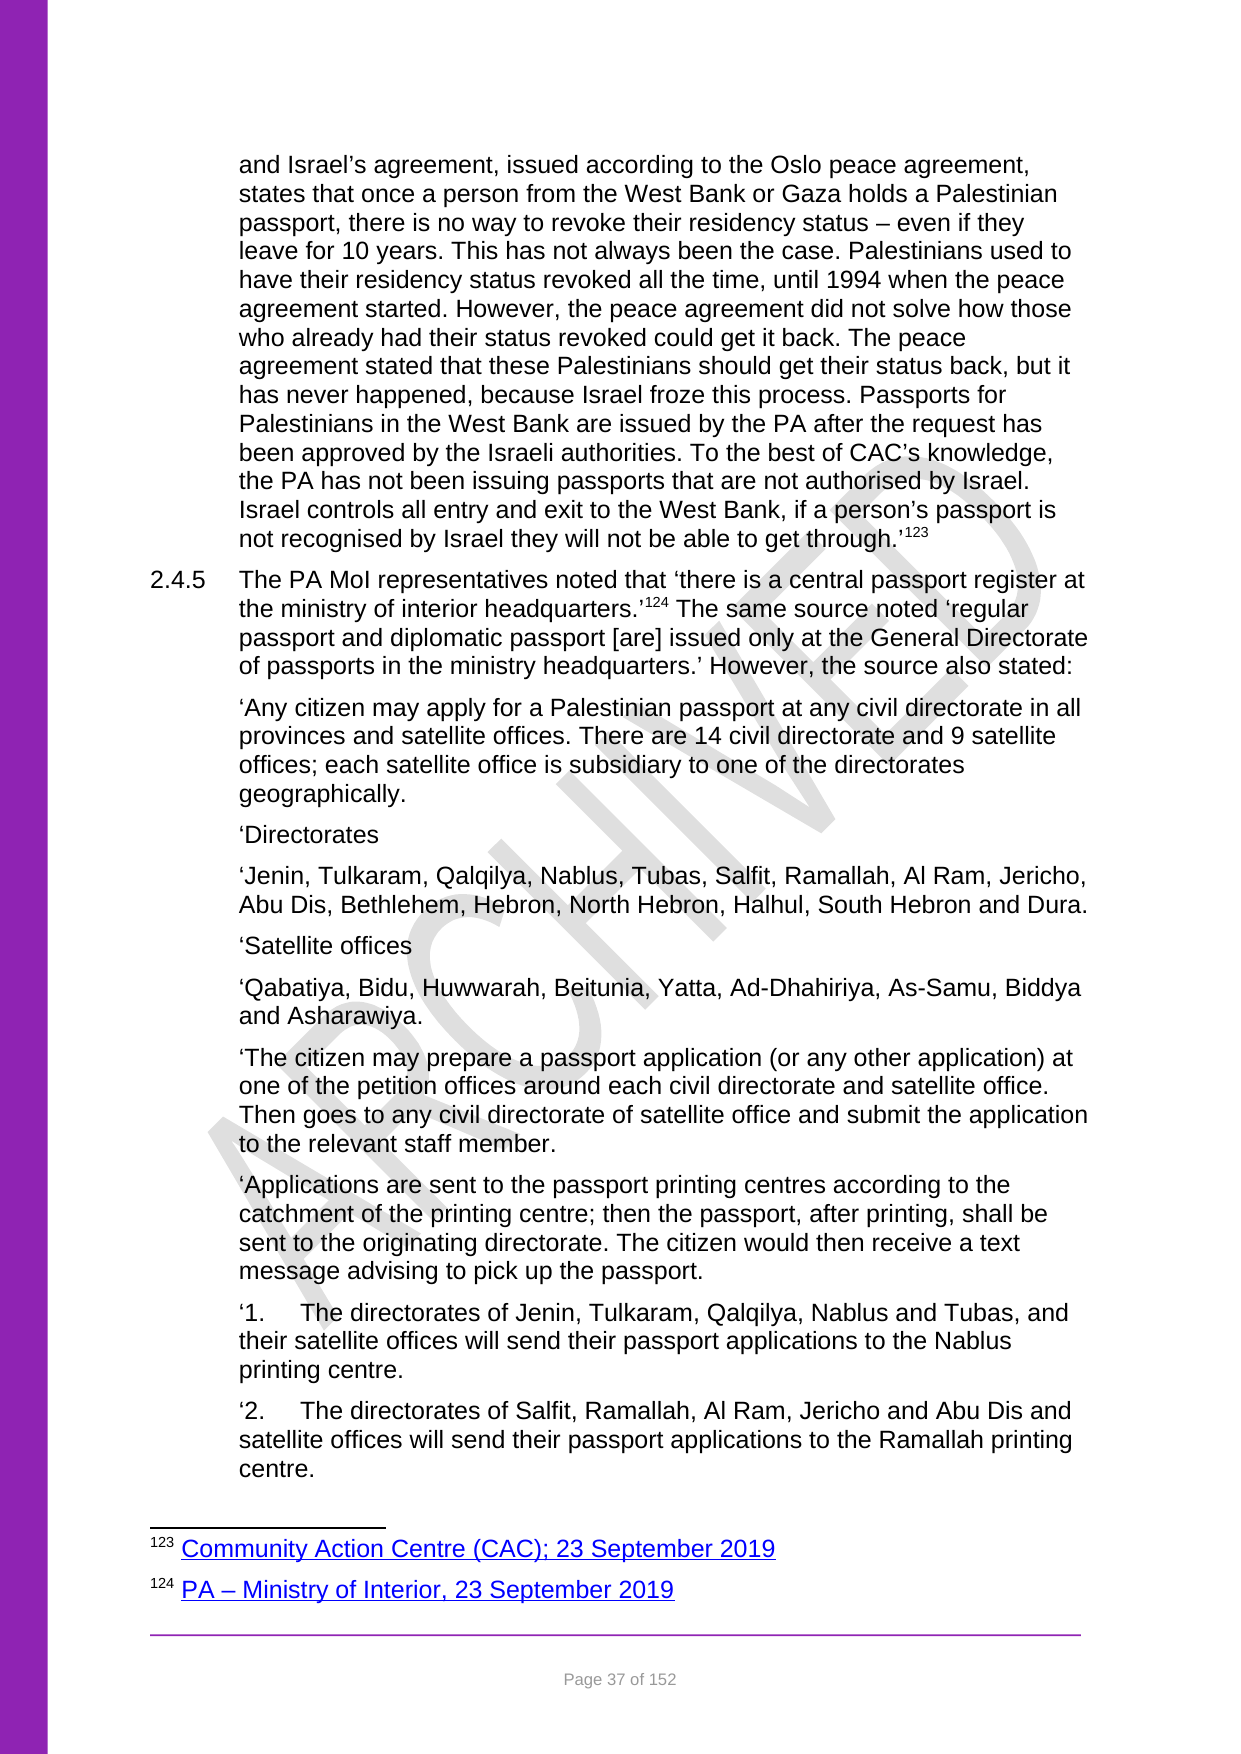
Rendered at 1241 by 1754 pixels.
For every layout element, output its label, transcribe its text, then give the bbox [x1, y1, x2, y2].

list ‘Directorates [239, 820, 1090, 849]
list ‘The citizen may prepare a passport application (or any other application) at one of the petition offices around each civil directorate and satellite office. Then goes to any civil directorate of satellite office and submit the application to the relevant staff member. [239, 1042, 1090, 1157]
list ‘Any citizen may apply for a Palestinian passport at any civil directorate in all provinces and satellite offices. There are 14 civil directorate and 9 satellite offices; each satellite office is subsidiary to one of the directorates geographically. [239, 692, 1090, 807]
list ‘2. The directorates of Salfit, Ramallah, Al Ram, Jericho and Abu Dis and satellite offices will send their passport applications to the Ramallah printing centre. [239, 1396, 1090, 1482]
list ‘Satellite offices [239, 931, 1090, 960]
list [239, 150, 1090, 552]
list ‘Applications are sent to the passport printing centres according to the catchment of the printing centre; then the passport, after printing, shall be sent to the originating directorate. The citizen would then receive a text message advising to pick up the passport. [239, 1170, 1090, 1285]
list ‘1. The directorates of Jenin, Tulkaram, Qalqilya, Nablus and Tubas, and their satellite offices will send their passport applications to the Nablus printing centre. [239, 1297, 1090, 1384]
list ‘Qabatiya, Bidu, Huwwarah, Beitunia, Yatta, Ad-Dhahiriya, As-Samu, Biddya and Asharawiya. [239, 972, 1090, 1030]
list The PA MoI representatives noted that ‘there is a central passport register at the ministry of interior headquarters.’ The same source noted ‘regular passport and diplomatic passport [are] issued only at the General Directorate of passports in the ministry headquarters.’ However, the source also stated: [150, 565, 1090, 680]
list ‘Jenin, Tulkaram, Qalqilya, Nablus, Tubas, Salfit, Ramallah, Al Ram, Jericho, Abu Dis, Bethlehem, Hebron, North Hebron, Halhul, South Hebron and Dura. [239, 861, 1090, 919]
